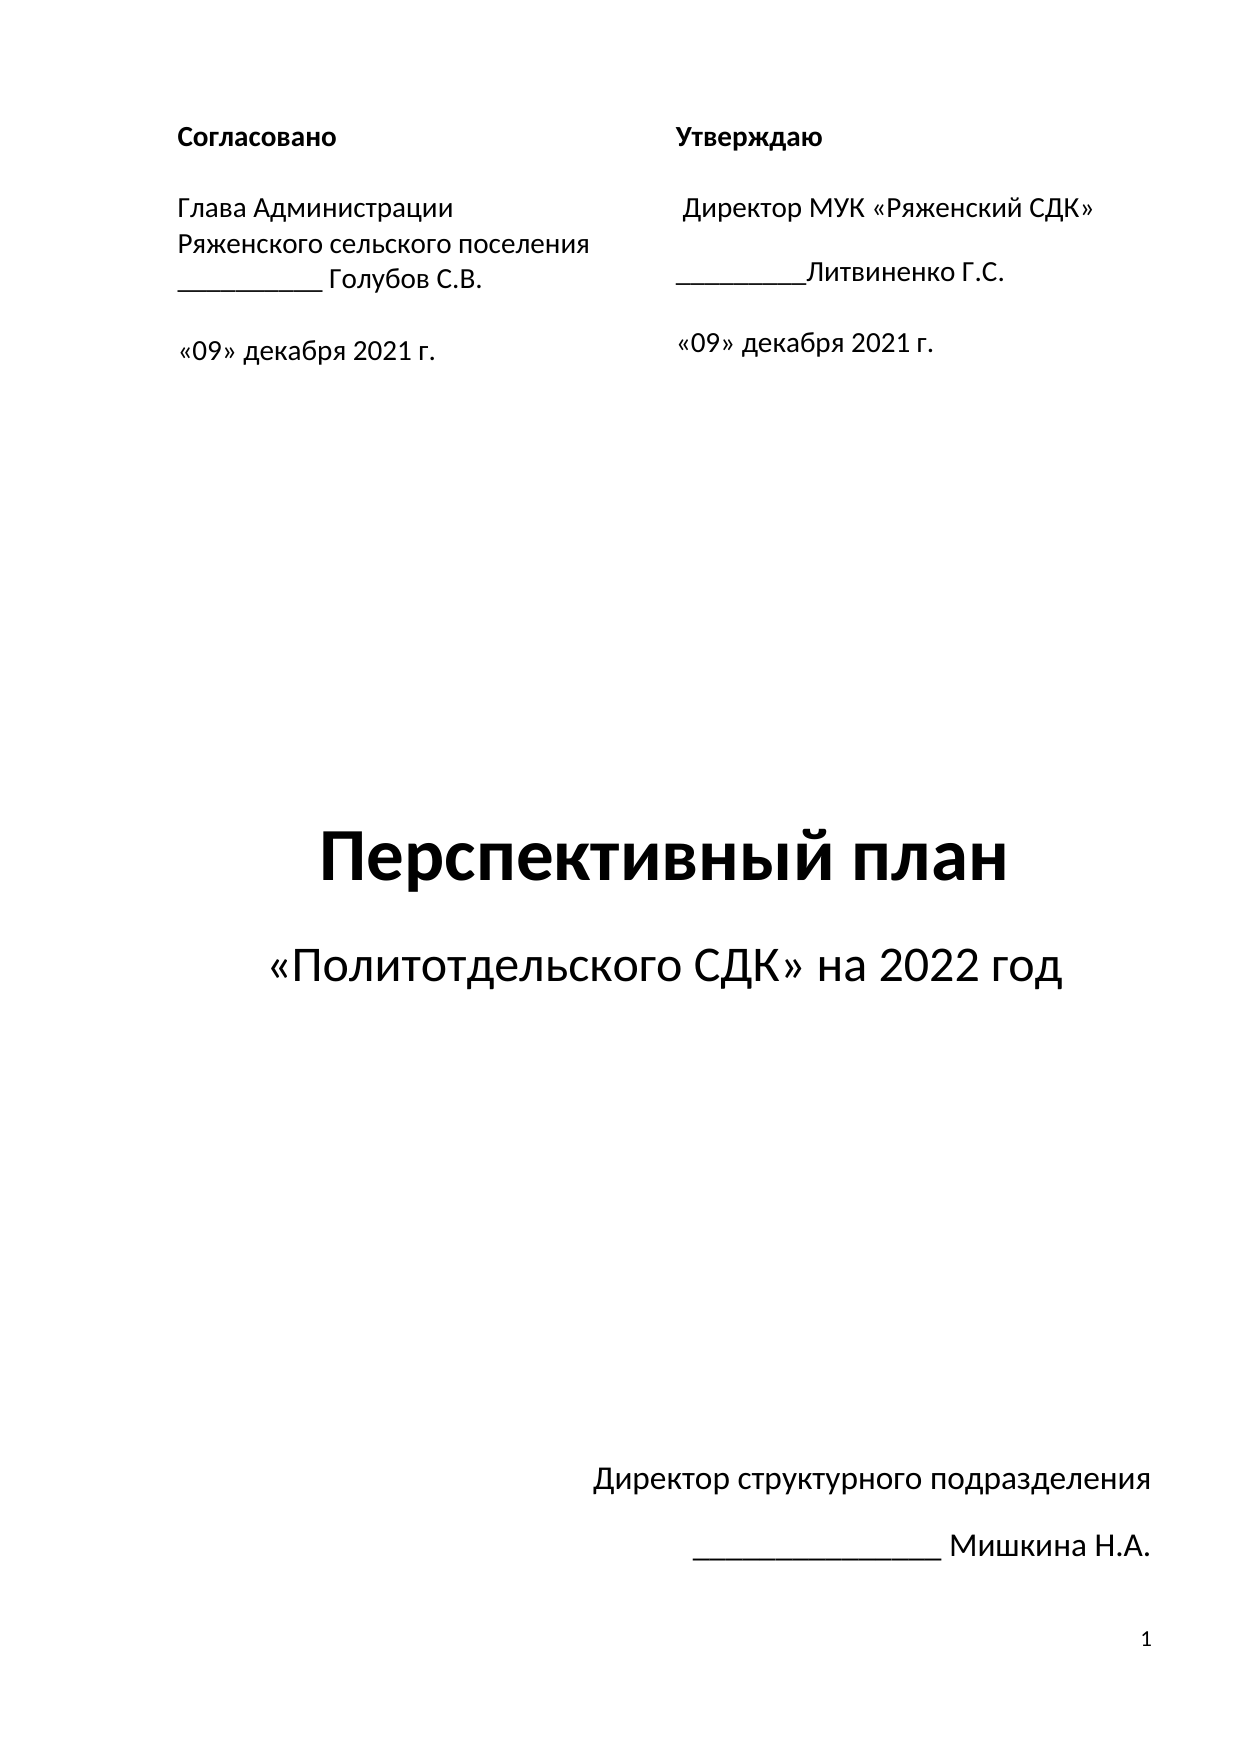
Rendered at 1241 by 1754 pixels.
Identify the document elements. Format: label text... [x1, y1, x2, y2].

text Директор структурного подразделения [177, 1457, 1152, 1497]
text «Политотдельского СДК» на 2022 год [177, 933, 1152, 994]
text Перспективный план [177, 807, 1152, 899]
table_header Утверждаю Директор МУК «Ряженский СДК» _________Литвиненко Г.С. «09» декабря 2021 г. [664, 118, 1163, 437]
table_header Согласовано Глава Администрации Ряженского сельского поселения __________ Голубов С.В. «09» декабря 2021 г. [166, 118, 664, 437]
text _______________ Мишкина Н.А. [177, 1524, 1152, 1565]
